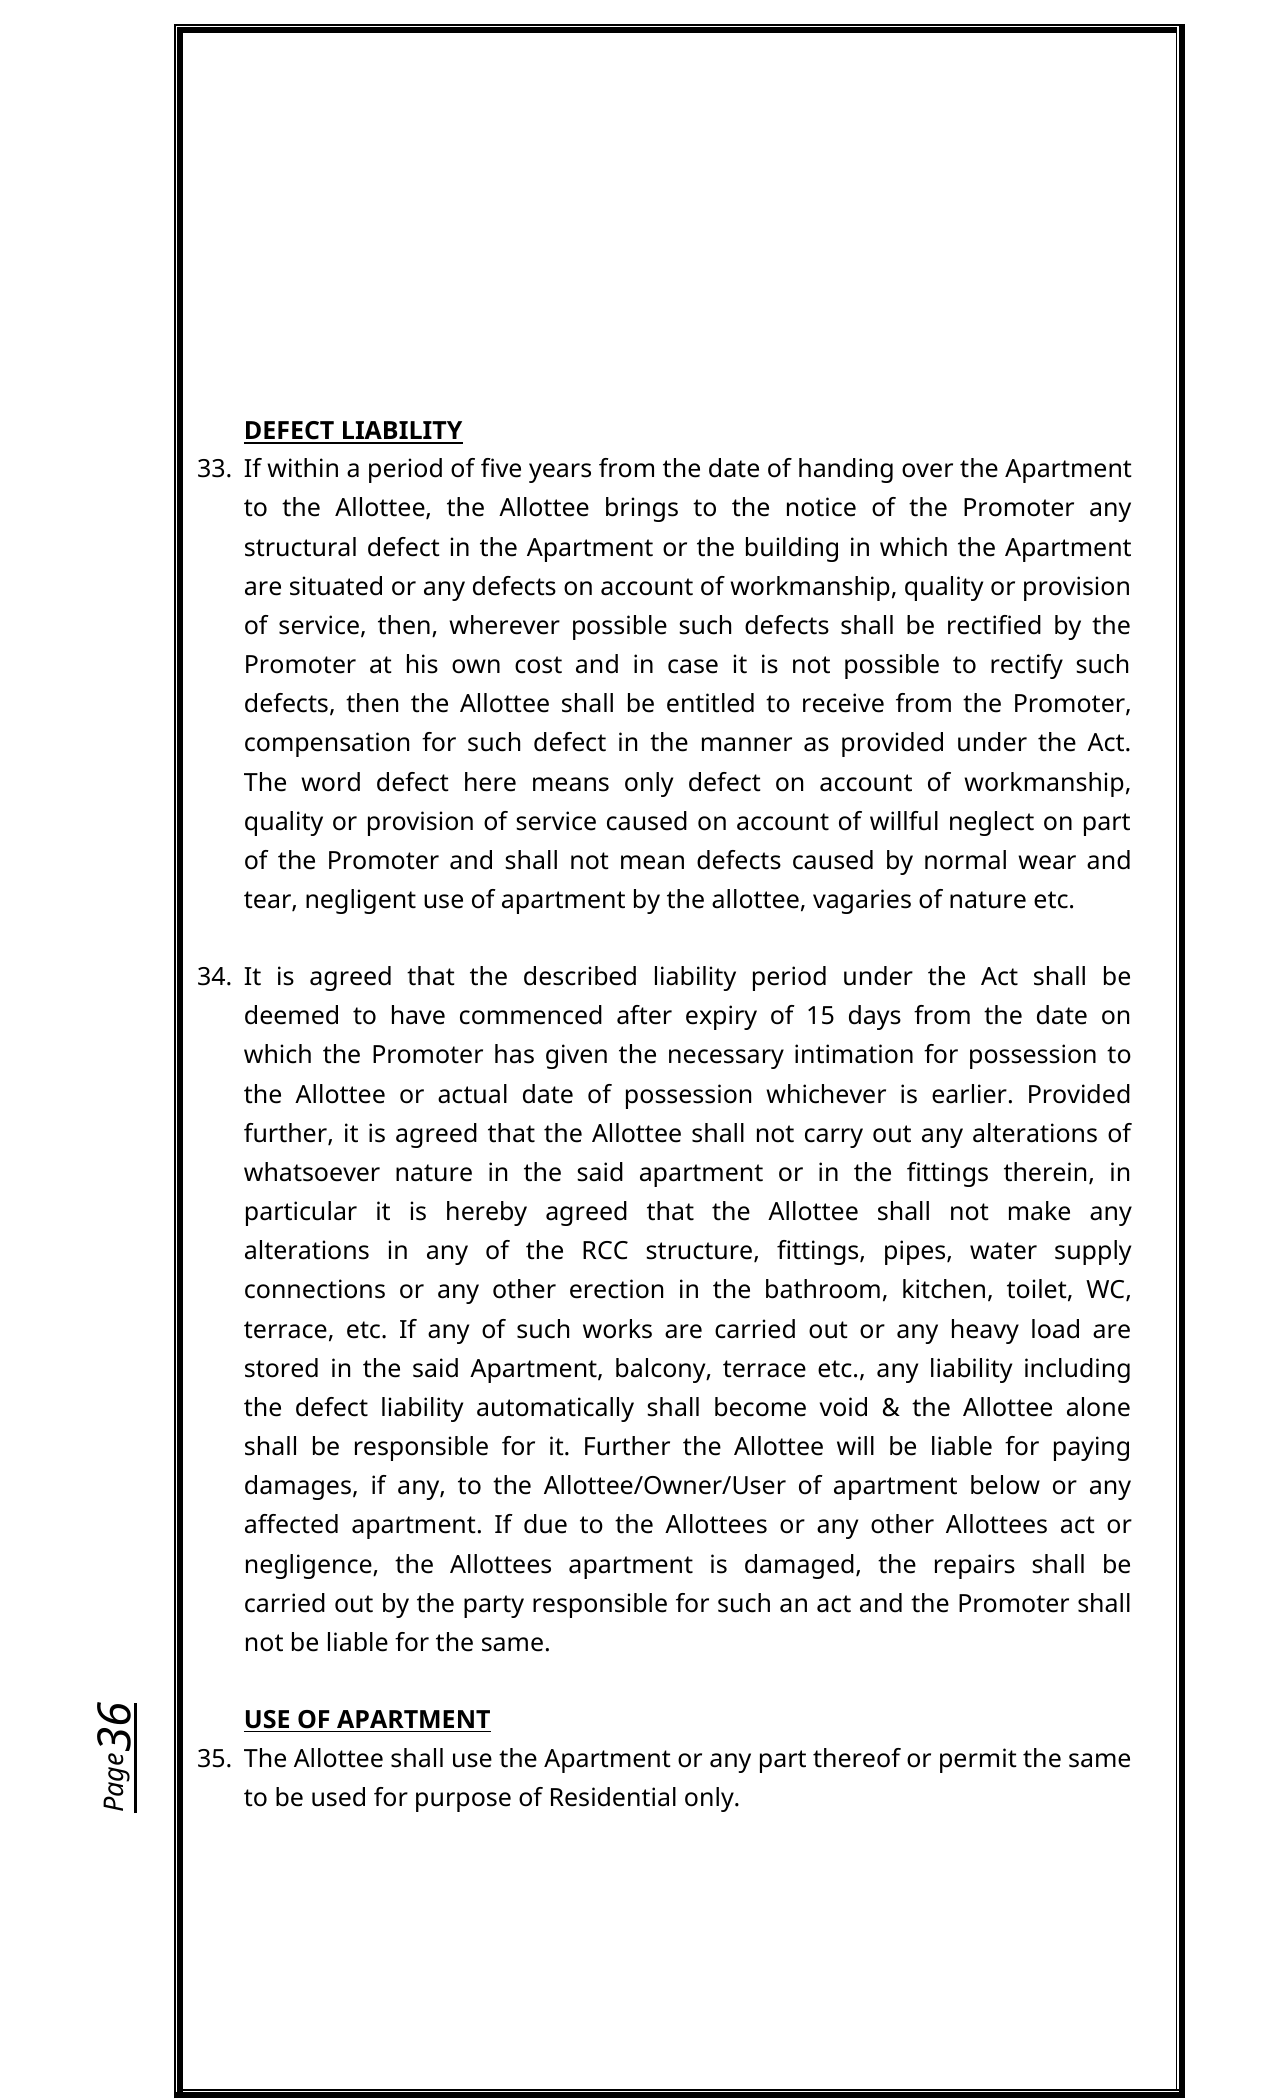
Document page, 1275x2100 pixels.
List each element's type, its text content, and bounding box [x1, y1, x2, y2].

list If within a period of five years from the date of handing over the Apartment to the Allottee, the Allottee brings to the notice of the Promoter any structural defect in the Apartment or the building in which the Apartment are situated or any defects on account of workmanship, quality or provision of service, then, wherever possible such defects shall be rectified by the Promoter at his own cost and in case it is not possible to rectify such defects, then the Allottee shall be entitled to receive from the Promoter, compensation for such defect in the manner as provided under the Act. The word defect here means only defect on account of workmanship, quality or provision of service caused on account of willful neglect on part of the Promoter and shall not mean defects caused by normal wear and tear, negligent use of apartment by the allottee, vagaries of nature etc. [197, 451, 1133, 916]
text DEFECT LIABILITY [244, 413, 1134, 447]
list The Allottee shall use the Apartment or any part thereof or permit the same to be used for purpose of Residential only. [197, 1741, 1133, 1814]
text USE OF APARTMENT [244, 1702, 1133, 1736]
list It is agreed that the described liability period under the Act shall be deemed to have commenced after expiry of 15 days from the date on which the Promoter has given the necessary intimation for possession to the Allottee or actual date of possession whichever is earlier. Provided further, it is agreed that the Allottee shall not carry out any alterations of whatsoever nature in the said apartment or in the fittings therein, in particular it is hereby agreed that the Allottee shall not make any alterations in any of the RCC structure, fittings, pipes, water supply connections or any other erection in the bathroom, kitchen, toilet, WC, terrace, etc. If any of such works are carried out or any heavy load are stored in the said Apartment, balcony, terrace etc., any liability including the defect liability automatically shall become void & the Allottee alone shall be responsible for it. Further the Allottee will be liable for paying damages, if any, to the Allottee/Owner/User of apartment below or any affected apartment. If due to the Allottees or any other Allottees act or negligence, the Allottees apartment is damaged, the repairs shall be carried out by the party responsible for such an act and the Promoter shall not be liable for the same. [197, 959, 1133, 1659]
